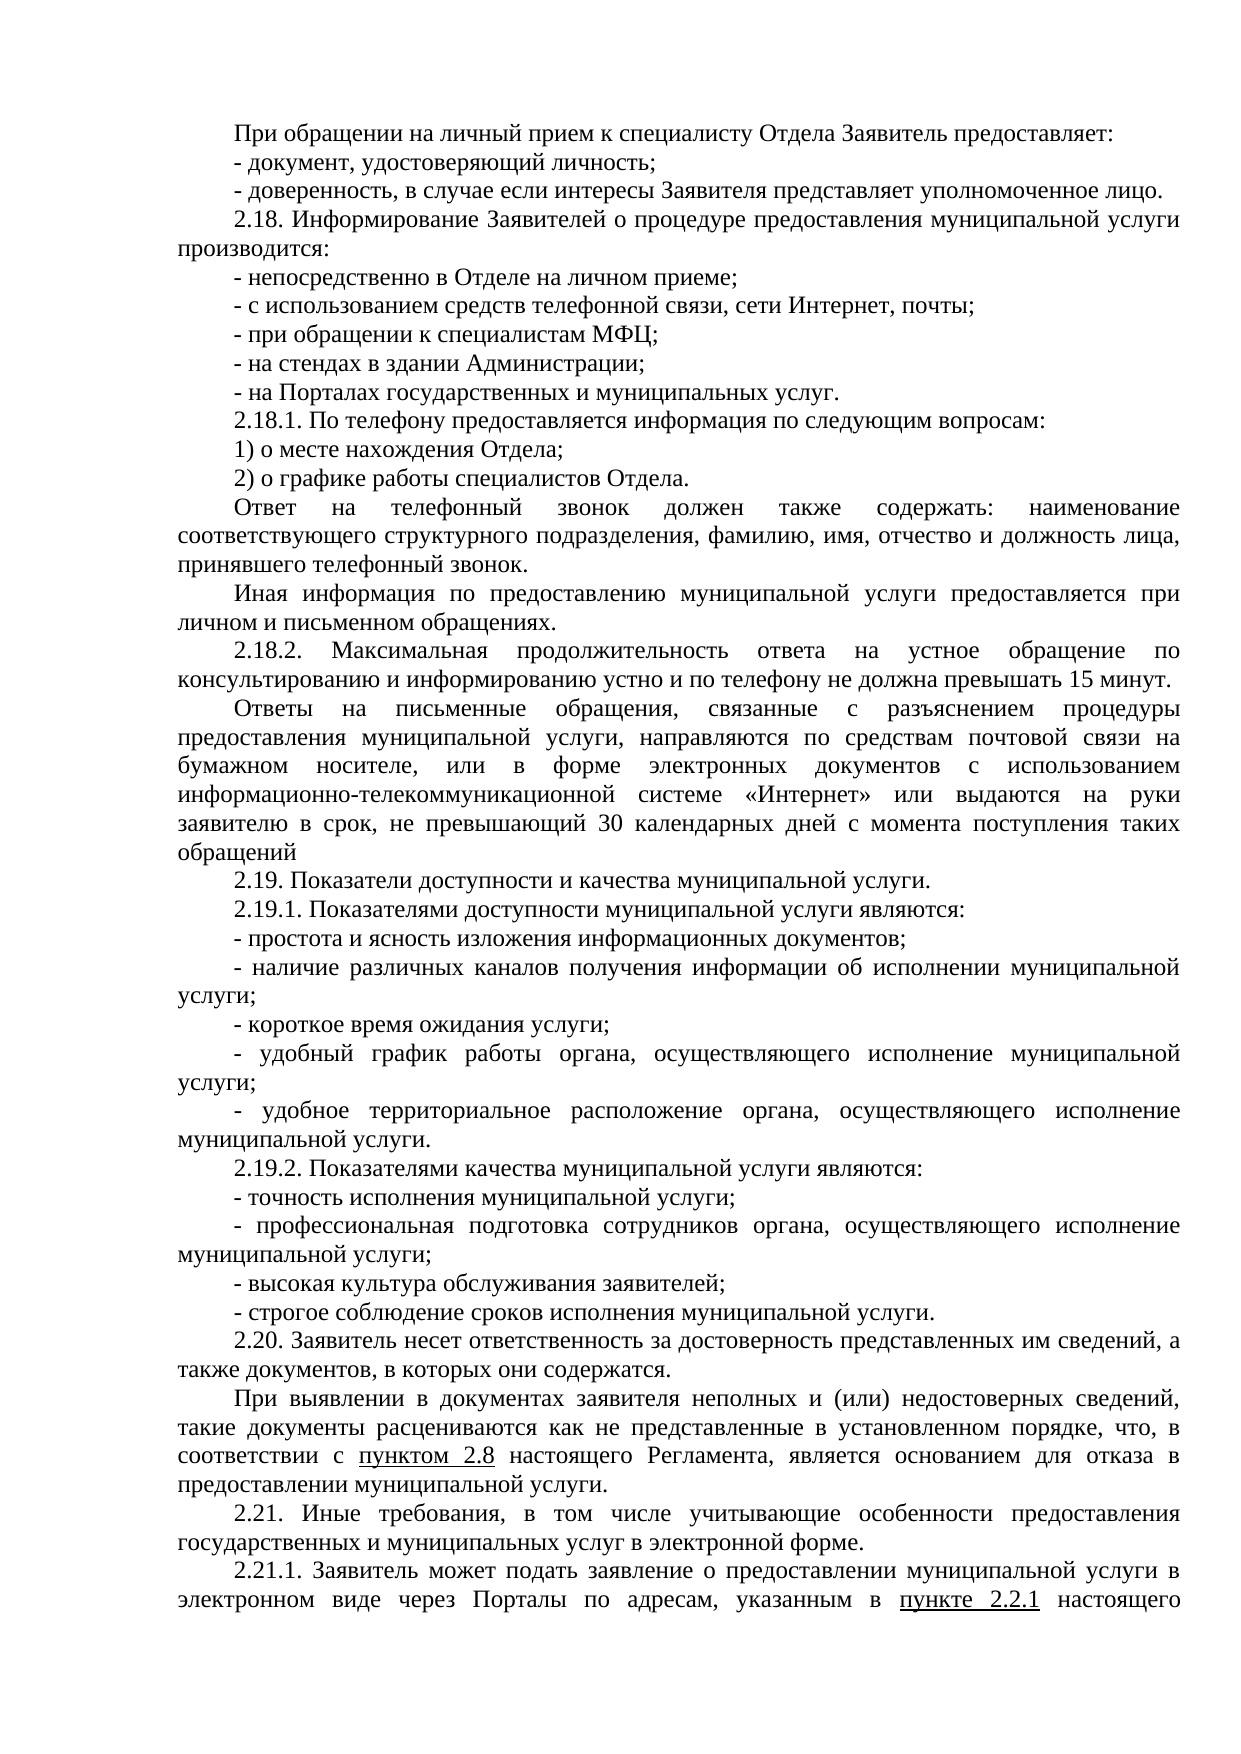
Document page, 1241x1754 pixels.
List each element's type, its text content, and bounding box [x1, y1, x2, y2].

text 2.18.1. По телефону предоставляется информация по следующим вопросам: [177, 406, 1181, 434]
text 2.21. Иные требования, в том числе учитывающие особенности предоставления государственных и муниципальных услуг в электронной форме. [177, 1498, 1181, 1556]
text 2) о графике работы специалистов Отдела. [177, 463, 1181, 492]
text - простота и ясность изложения информационных документов; [177, 923, 1181, 952]
text - непосредственно в Отделе на личном приеме; [177, 262, 1181, 291]
text Ответы на письменные обращения, связанные с разъяснением процедуры предоставления муниципальной услуги, направляются по средствам почтовой связи на бумажном носителе, или в форме электронных документов с использованием информационно-телекоммуникационной системе «Интернет» или выдаются на руки заявителю в срок, не превышающий 30 календарных дней с момента поступления таких обращений [177, 693, 1181, 866]
text - удобное территориальное расположение органа, осуществляющего исполнение муниципальной услуги. [177, 1096, 1181, 1153]
text - при обращении к специалистам МФЦ; [177, 319, 1181, 348]
text 2.18.2. Максимальная продолжительность ответа на устное обращение по консультированию и информированию устно и по телефону не должна превышать 15 минут. [177, 636, 1181, 693]
text - на Порталах государственных и муниципальных услуг. [177, 377, 1181, 406]
text - профессиональная подготовка сотрудников органа, осуществляющего исполнение муниципальной услуги; [177, 1211, 1181, 1268]
text - удобный график работы органа, осуществляющего исполнение муниципальной услуги; [177, 1038, 1181, 1096]
text Иная информация по предоставлению муниципальной услуги предоставляется при личном и письменном обращениях. [177, 578, 1181, 636]
text 2.18. Информирование Заявителей о процедуре предоставления муниципальной услуги производится: [177, 204, 1181, 262]
text При обращении на личный прием к специалисту Отдела Заявитель предоставляет: [177, 118, 1181, 147]
text Ответ на телефонный звонок должен также содержать: наименование соответствующего структурного подразделения, фамилию, имя, отчество и должность лица, принявшего телефонный звонок. [177, 492, 1181, 578]
text - высокая культура обслуживания заявителей; [177, 1268, 1181, 1297]
text При выявлении в документах заявителя неполных и (или) недостоверных сведений, такие документы расцениваются как не представленные в установленном порядке, что, в соответствии с пунктом 2.8 настоящего Регламента, является основанием для отказа в предоставлении муниципальной услуги. [177, 1383, 1181, 1498]
text 1) о месте нахождения Отдела; [177, 434, 1181, 463]
text - точность исполнения муниципальной услуги; [177, 1182, 1181, 1211]
text - короткое время ожидания услуги; [177, 1009, 1181, 1038]
text 2.20. Заявитель несет ответственность за достоверность представленных им сведений, а также документов, в которых они содержатся. [177, 1326, 1181, 1383]
text 2.19.1. Показателями доступности муниципальной услуги являются: [177, 894, 1181, 923]
text - наличие различных каналов получения информации об исполнении муниципальной услуги; [177, 952, 1181, 1009]
text - документ, удостоверяющий личность; [177, 147, 1181, 176]
text - на стендах в здании Администрации; [177, 348, 1181, 377]
text 2.19. Показатели доступности и качества муниципальной услуги. [177, 866, 1181, 894]
text - с использованием средств телефонной связи, сети Интернет, почты; [177, 291, 1181, 319]
text - доверенность, в случае если интересы Заявителя представляет уполномоченное лицо. [177, 176, 1181, 204]
text - строгое соблюдение сроков исполнения муниципальной услуги. [177, 1297, 1181, 1326]
text 2.19.2. Показателями качества муниципальной услуги являются: [177, 1153, 1181, 1182]
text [177, 1556, 1181, 1613]
